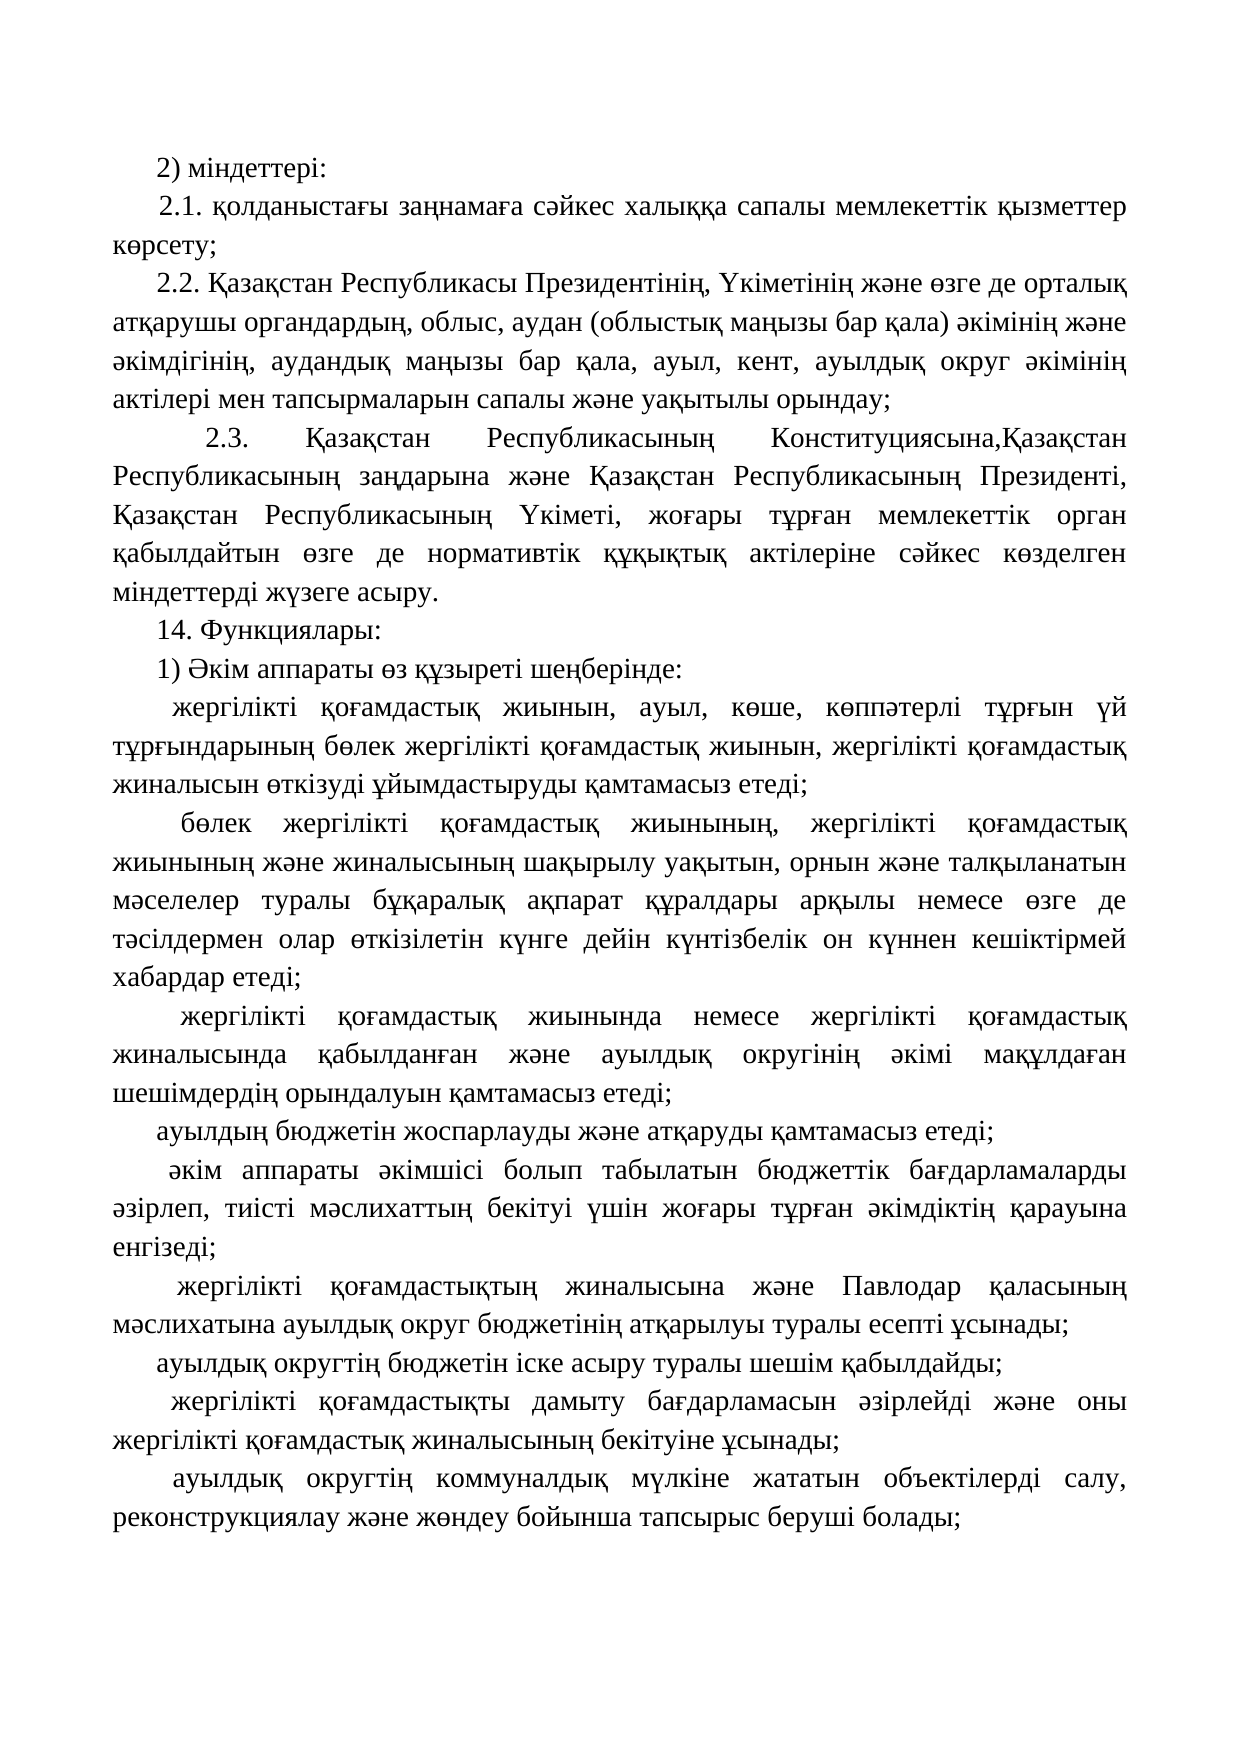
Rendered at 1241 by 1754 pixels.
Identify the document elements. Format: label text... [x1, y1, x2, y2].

text жергілікті қоғамдастық жиынын, ауыл, көше, көппәтерлі тұрғын үй тұрғындарының бөлек жергілікті қоғамдастық жиынын, жергілікті қоғамдастық жиналысын өткізуді ұйымдастыруды қамтамасыз етеді; [112, 689, 1128, 800]
text 1) Әкім аппараты өз құзыреті шеңберінде: [112, 651, 1128, 684]
text 2) міндеттері: [112, 150, 1128, 183]
text 14. Функциялары: [112, 612, 1128, 646]
text ауылдың бюджетін жоспарлауды және атқаруды қамтамасыз етеді; [112, 1113, 1128, 1147]
text ауылдық округтің коммуналдық мүлкіне жататын объектілерді салу, реконструкциялау және жөндеу бойынша тапсырыс беруші болады; [112, 1460, 1128, 1532]
text әкім аппараты әкімшісі болып табылатын бюджеттік бағдарламаларды әзірлеп, тиісті мәслихаттың бекітуі үшін жоғары тұрған әкімдіктің қарауына енгізеді; [112, 1152, 1128, 1263]
text жергілікті қоғамдастық жиынында немесе жергілікті қоғамдастық жиналысында қабылданған және ауылдық округінің әкімі мақұлдаған шешімдердің орындалуын қамтамасыз етеді; [112, 998, 1128, 1108]
text 2.1. қолданыстағы заңнамаға сәйкес халыққа сапалы мемлекеттік қызметтер көрсету; [112, 188, 1128, 261]
text жергілікті қоғамдастықтың жиналысына және Павлодар қаласының мәслихатына ауылдық округ бюджетінің атқарылуы туралы есепті ұсынады; [112, 1268, 1128, 1340]
text ауылдық округтің бюджетін іске асыру туралы шешім қабылдайды; [112, 1345, 1128, 1378]
text 2.3. Қазақстан Республикасының Конституциясына,Қазақстан Республикасының заңдарына және Қазақстан Республикасының Президенті, Қазақстан Республикасының Үкіметі, жоғары тұрған мемлекеттік орган қабылдайтын өзге де нормативтік құқықтық актілеріне сәйкес көзделген міндеттерді жүзеге асыру. [112, 420, 1128, 607]
text 2.2. Қазақстан Республикасы Президентінің, Үкіметінің және өзге де орталық атқарушы органдардың, облыс, аудан (облыстық маңызы бар қала) әкімінің және әкімдігінің, аудандық маңызы бар қала, ауыл, кент, ауылдық округ әкімінің актілері мен тапсырмаларын сапалы және уақытылы орындау; [112, 266, 1128, 415]
text жергілікті қоғамдастықты дамыту бағдарламасын әзірлейді және оны жергілікті қоғамдастық жиналысының бекітуіне ұсынады; [112, 1383, 1128, 1455]
text бөлек жергілікті қоғамдастық жиынының, жергілікті қоғамдастық жиынының және жиналысының шақырылу уақытын, орнын және талқыланатын мәселелер туралы бұқаралық ақпарат құралдары арқылы немесе өзге де тәсілдермен олар өткізілетін күнге дейін күнтізбелік он күннен кешіктірмей хабардар етеді; [112, 805, 1128, 993]
